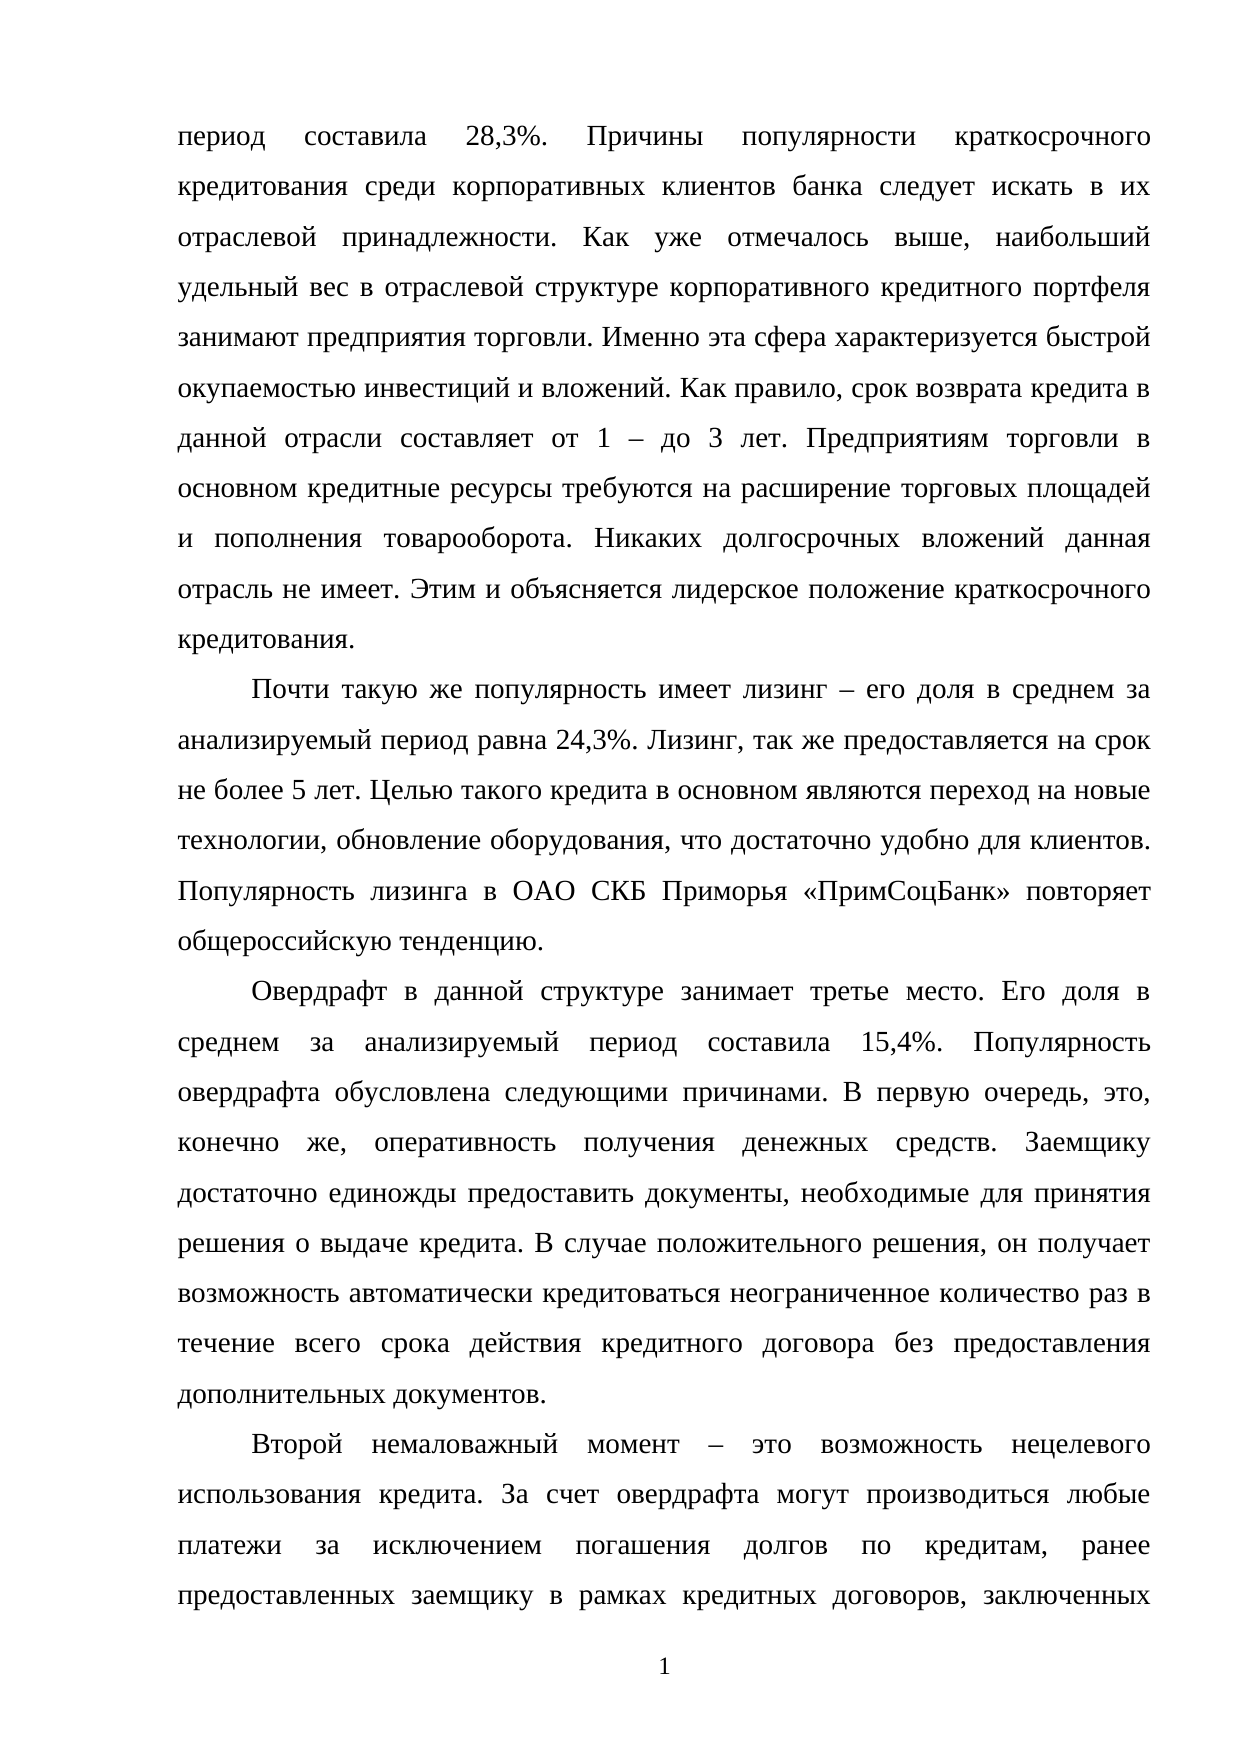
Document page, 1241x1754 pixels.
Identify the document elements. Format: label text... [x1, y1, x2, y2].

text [177, 118, 1152, 655]
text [177, 1426, 1152, 1611]
text Почти такую же популярность имеет лизинг – его доля в среднем за анализируемый период равна 24,3%. Лизинг, так же предоставляется на срок не более 5 лет. Целью такого кредита в основном являются переход на новые технологии, обновление оборудования, что достаточно удобно для клиентов. Популярность лизинга в ОАО СКБ Приморья «ПримСоцБанк» повторяет общероссийскую тенденцию. [177, 672, 1152, 957]
text Овердрафт в данной структуре занимает третье место. Его доля в среднем за анализируемый период составила 15,4%. Популярность овердрафта обусловлена следующими причинами. В первую очередь, это, конечно же, оперативность получения денежных средств. Заемщику достаточно единожды предоставить документы, необходимые для принятия решения о выдаче кредита. В случае положительного решения, он получает возможность автоматически кредитоваться неограниченное количество раз в течение всего срока действия кредитного договора без предоставления дополнительных документов. [177, 973, 1152, 1409]
